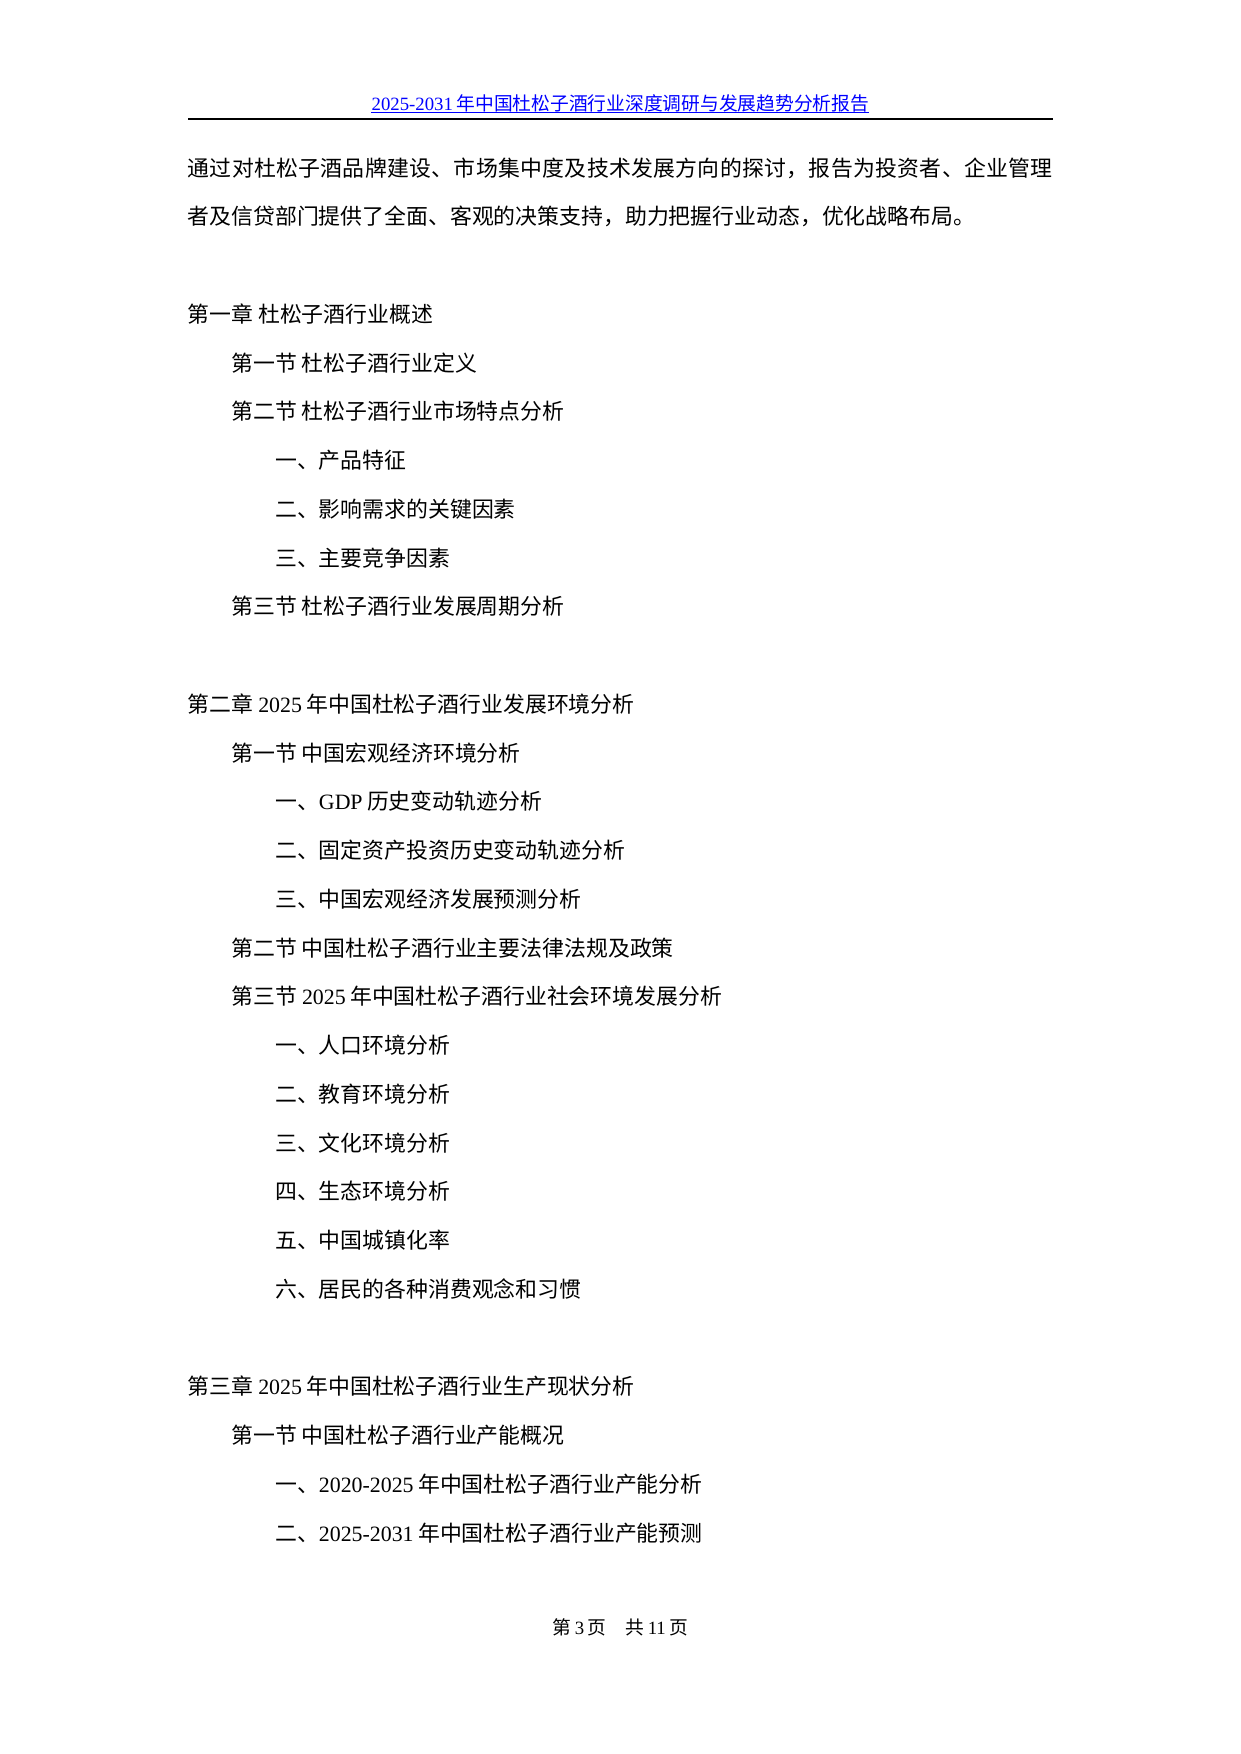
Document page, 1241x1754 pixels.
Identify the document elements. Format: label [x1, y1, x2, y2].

text [187, 150, 1053, 1548]
